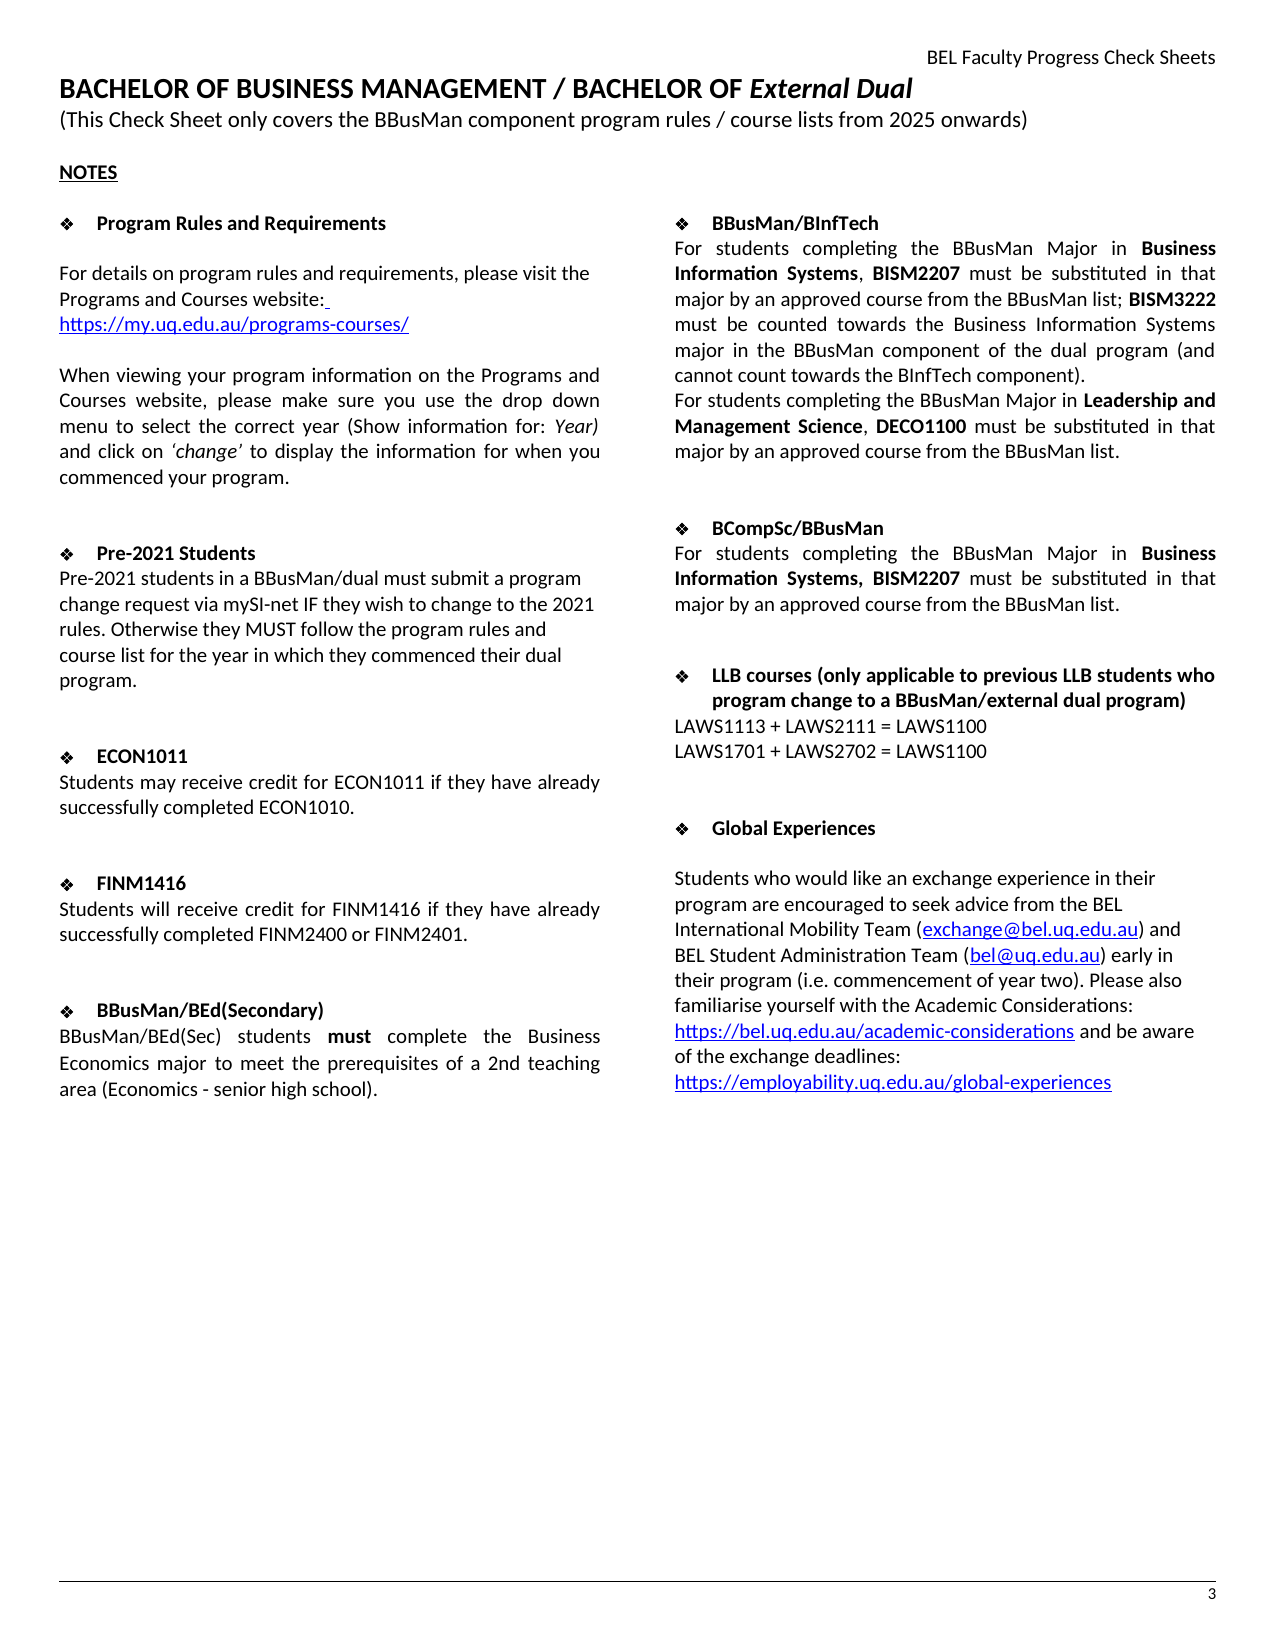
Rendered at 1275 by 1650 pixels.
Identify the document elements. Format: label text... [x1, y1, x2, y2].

list BBusMan/BInfTech [674, 210, 1216, 235]
list Pre-2021 Students [59, 540, 601, 566]
text When viewing your program information on the Programs and Courses website, please make sure you use the drop down menu to select the correct year (Show information for: Year) and click on ‘change’ to display the information for when you commenced your program. [59, 362, 601, 489]
text BBusMan/BEd(Sec) students must complete the Business Economics major to meet the prerequisites of a 2nd teaching area (Economics - senior high school). [59, 1023, 601, 1102]
list BBusMan/BEd(Secondary) [59, 998, 601, 1023]
text For students completing the BBusMan Major in Leadership and Management Science, DECO1100 must be substituted in that major by an approved course from the BBusMan list. [674, 388, 1216, 464]
text NOTES [59, 159, 601, 184]
list Program Rules and Requirements [59, 210, 601, 235]
text For students completing the BBusMan Major in Business Information Systems, BISM2207 must be substituted in that major by an approved course from the BBusMan list; BISM3222 must be counted towards the Business Information Systems major in the BBusMan component of the dual program (and cannot count towards the BInfTech component). [674, 235, 1216, 388]
list Students will receive credit for FINM1416 if they have already successfully completed FINM2400 or FINM2401. [59, 896, 601, 947]
text For students completing the BBusMan Major in Business Information Systems, BISM2207 must be substituted in that major by an approved course from the BBusMan list. [674, 540, 1216, 616]
text Students who would like an exchange experience in their program are encouraged to seek advice from the BEL International Mobility Team (exchange@bel.uq.edu.au) and BEL Student Administration Team (bel@uq.edu.au) early in their program (i.e. commencement of year two). Please also familiarise yourself with the Academic Considerations: https://bel.uq.edu.au/academic-considerations and be aware of the exchange deadlines: https://employability.uq.edu.au/global-experiences [674, 866, 1216, 1094]
list FINM1416 [59, 871, 601, 896]
list Students may receive credit for ECON1011 if they have already successfully completed ECON1010. [59, 769, 601, 820]
text LAWS1113 + LAWS2111 = LAWS1100 [674, 713, 1216, 738]
list BCompSc/BBusMan [674, 515, 1216, 540]
text For details on program rules and requirements, please visit the Programs and Courses website: https://my.uq.edu.au/programs-courses/ [59, 261, 601, 337]
list LLB courses (only applicable to previous LLB students who program change to a BBusMan/external dual program) [674, 662, 1216, 713]
text Pre-2021 students in a BBusMan/dual must submit a program change request via mySI-net IF they wish to change to the 2021 rules. Otherwise they MUST follow the program rules and course list for the year in which they commenced their dual program. [59, 566, 601, 693]
list ECON1011 [59, 743, 601, 769]
text LAWS1701 + LAWS2702 = LAWS1100 [674, 738, 1216, 764]
list Global Experiences [674, 815, 1216, 840]
